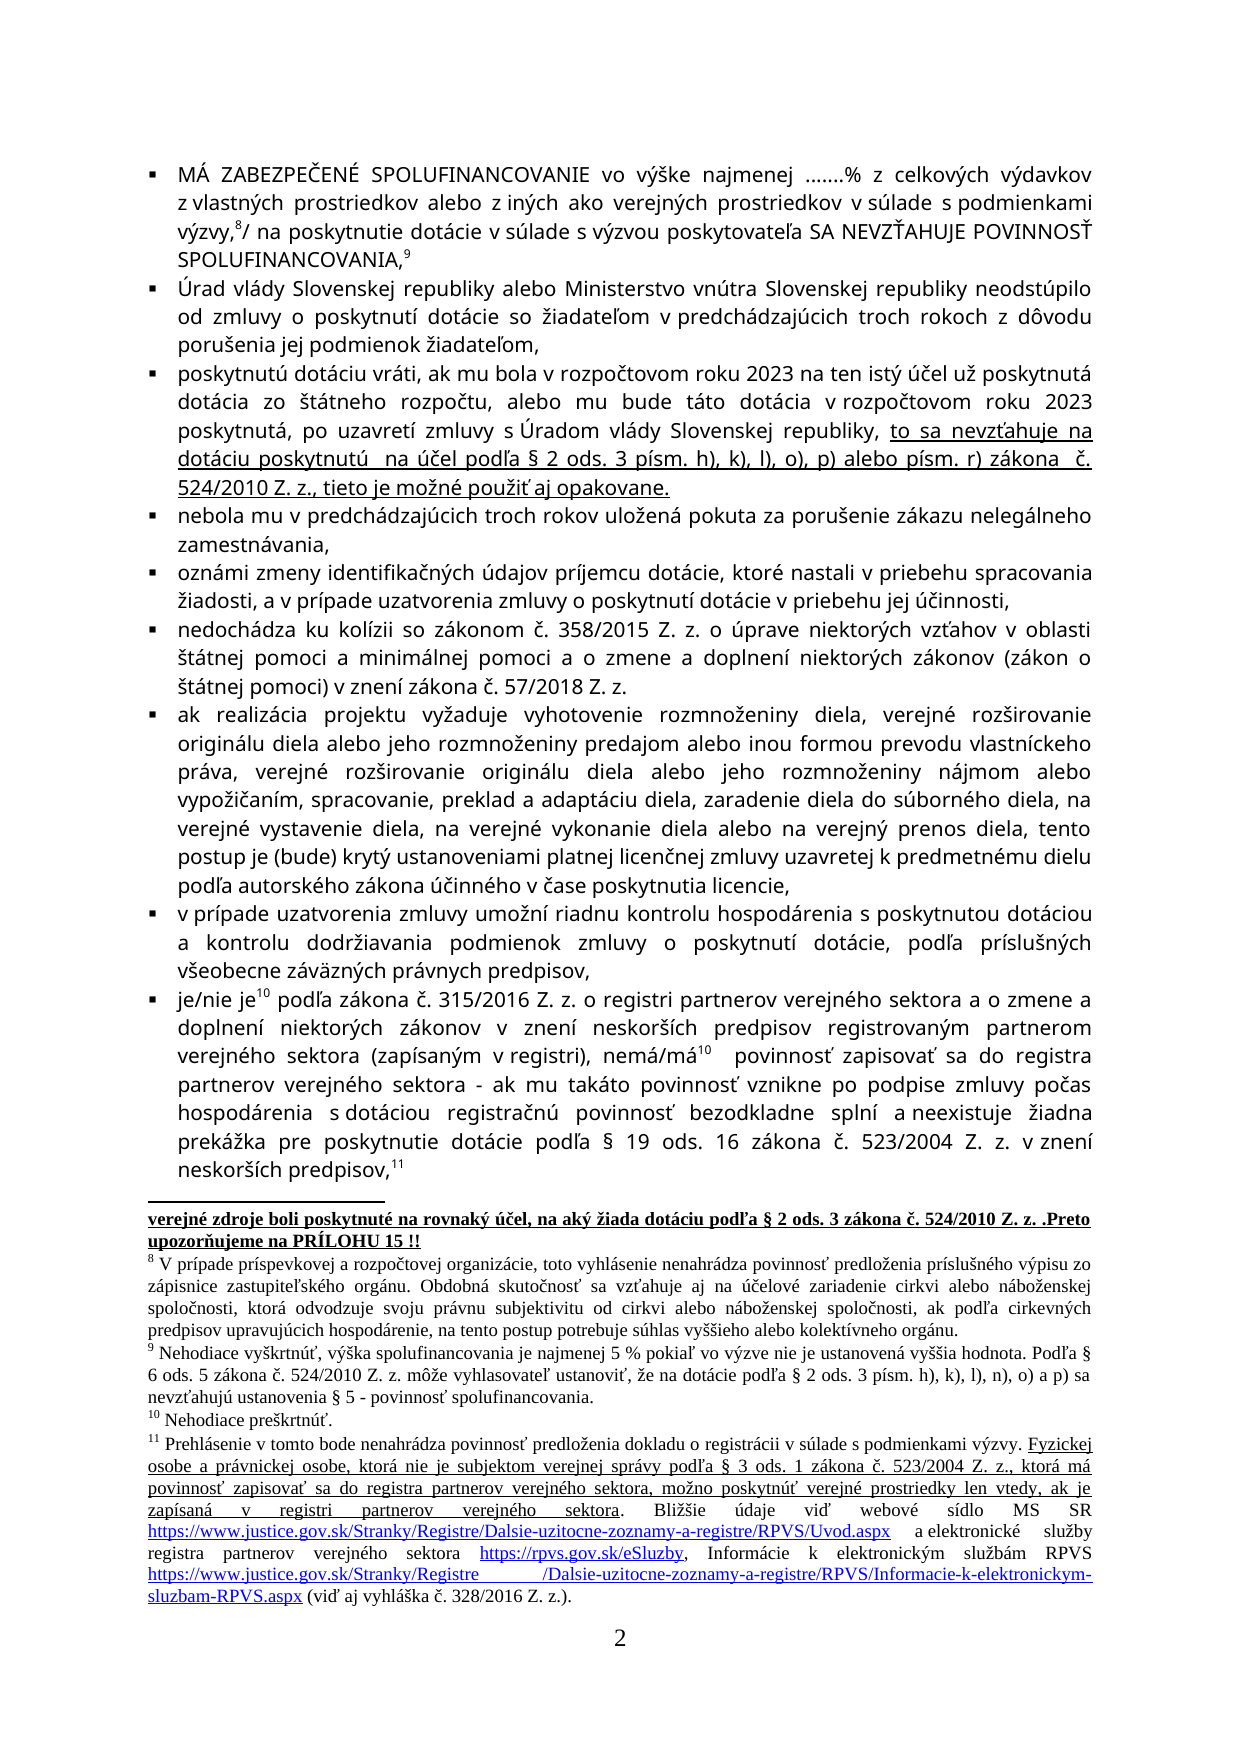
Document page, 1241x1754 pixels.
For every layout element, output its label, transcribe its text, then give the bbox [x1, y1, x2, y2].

list nedochádza ku kolízii so zákonom č. 358/2015 Z. z. o úprave niektorých vzťahov v oblasti štátnej pomoci a minimálnej pomoci a o zmene a doplnení niektorých zákonov (zákon o štátnej pomoci) v znení zákona č. 57/2018 Z. z. [148, 615, 1093, 700]
list Úrad vlády Slovenskej republiky alebo Ministerstvo vnútra Slovenskej republiky neodstúpilo od zmluvy o poskytnutí dotácie so žiadateľom v predchádzajúcich troch rokoch z dôvodu porušenia jej podmienok žiadateľom, [148, 274, 1093, 359]
list je/nie je podľa zákona č. 315/2016 Z. z. o registri partnerov verejného sektora a o zmene a doplnení niektorých zákonov v znení neskorších predpisov registrovaným partnerom verejného sektora (zapísaným v registri), nemá/má10 povinnosť zapisovať sa do registra partnerov verejného sektora - ak mu takáto povinnosť vznikne po podpise zmluvy počas hospodárenia s dotáciou registračnú povinnosť bezodkladne splní a neexistuje žiadna prekážka pre poskytnutie dotácie podľa § 19 ods. 16 zákona č. 523/2004 Z. z. v znení neskorších predpisov, [148, 985, 1093, 1184]
list poskytnutú dotáciu vráti, ak mu bola v rozpočtovom roku 2023 na ten istý účel už poskytnutá dotácia zo štátneho rozpočtu, alebo mu bude táto dotácia v rozpočtovom roku 2023 poskytnutá, po uzavretí zmluvy s Úradom vlády Slovenskej republiky, to sa nevzťahuje na dotáciu poskytnutú na účel podľa § 2 ods. 3 písm. h), k), l), o), p) alebo písm. r) zákona č. 524/2010 Z. z., tieto je možné použiť aj opakovane. [148, 359, 1093, 501]
list oznámi zmeny identifikačných údajov príjemcu dotácie, ktoré nastali v priebehu spracovania žiadosti, a v prípade uzatvorenia zmluvy o poskytnutí dotácie v priebehu jej účinnosti, [148, 558, 1093, 615]
list v prípade uzatvorenia zmluvy umožní riadnu kontrolu hospodárenia s poskytnutou dotáciou a kontrolu dodržiavania podmienok zmluvy o poskytnutí dotácie, podľa príslušných všeobecne záväzných právnych predpisov, [148, 899, 1093, 985]
list ak realizácia projektu vyžaduje vyhotovenie rozmnoženiny diela, verejné rozširovanie originálu diela alebo jeho rozmnoženiny predajom alebo inou formou prevodu vlastníckeho práva, verejné rozširovanie originálu diela alebo jeho rozmnoženiny nájmom alebo vypožičaním, spracovanie, preklad a adaptáciu diela, zaradenie diela do súborného diela, na verejné vystavenie diela, na verejné vykonanie diela alebo na verejný prenos diela, tento postup je (bude) krytý ustanoveniami platnej licenčnej zmluvy uzavretej k predmetnému dielu podľa autorského zákona účinného v čase poskytnutia licencie, [148, 700, 1093, 899]
list MÁ ZABEZPEČENÉ SPOLUFINANCOVANIE vo výške najmenej .......% z celkových výdavkov z vlastných prostriedkov alebo z iných ako verejných prostriedkov v súlade s podmienkami výzvy,/ na poskytnutie dotácie v súlade s výzvou poskytovateľa SA NEVZŤAHUJE POVINNOSŤ SPOLUFINANCOVANIA, [148, 160, 1093, 274]
list nebola mu v predchádzajúcich troch rokov uložená pokuta za porušenie zákazu nelegálneho zamestnávania, [148, 501, 1093, 558]
